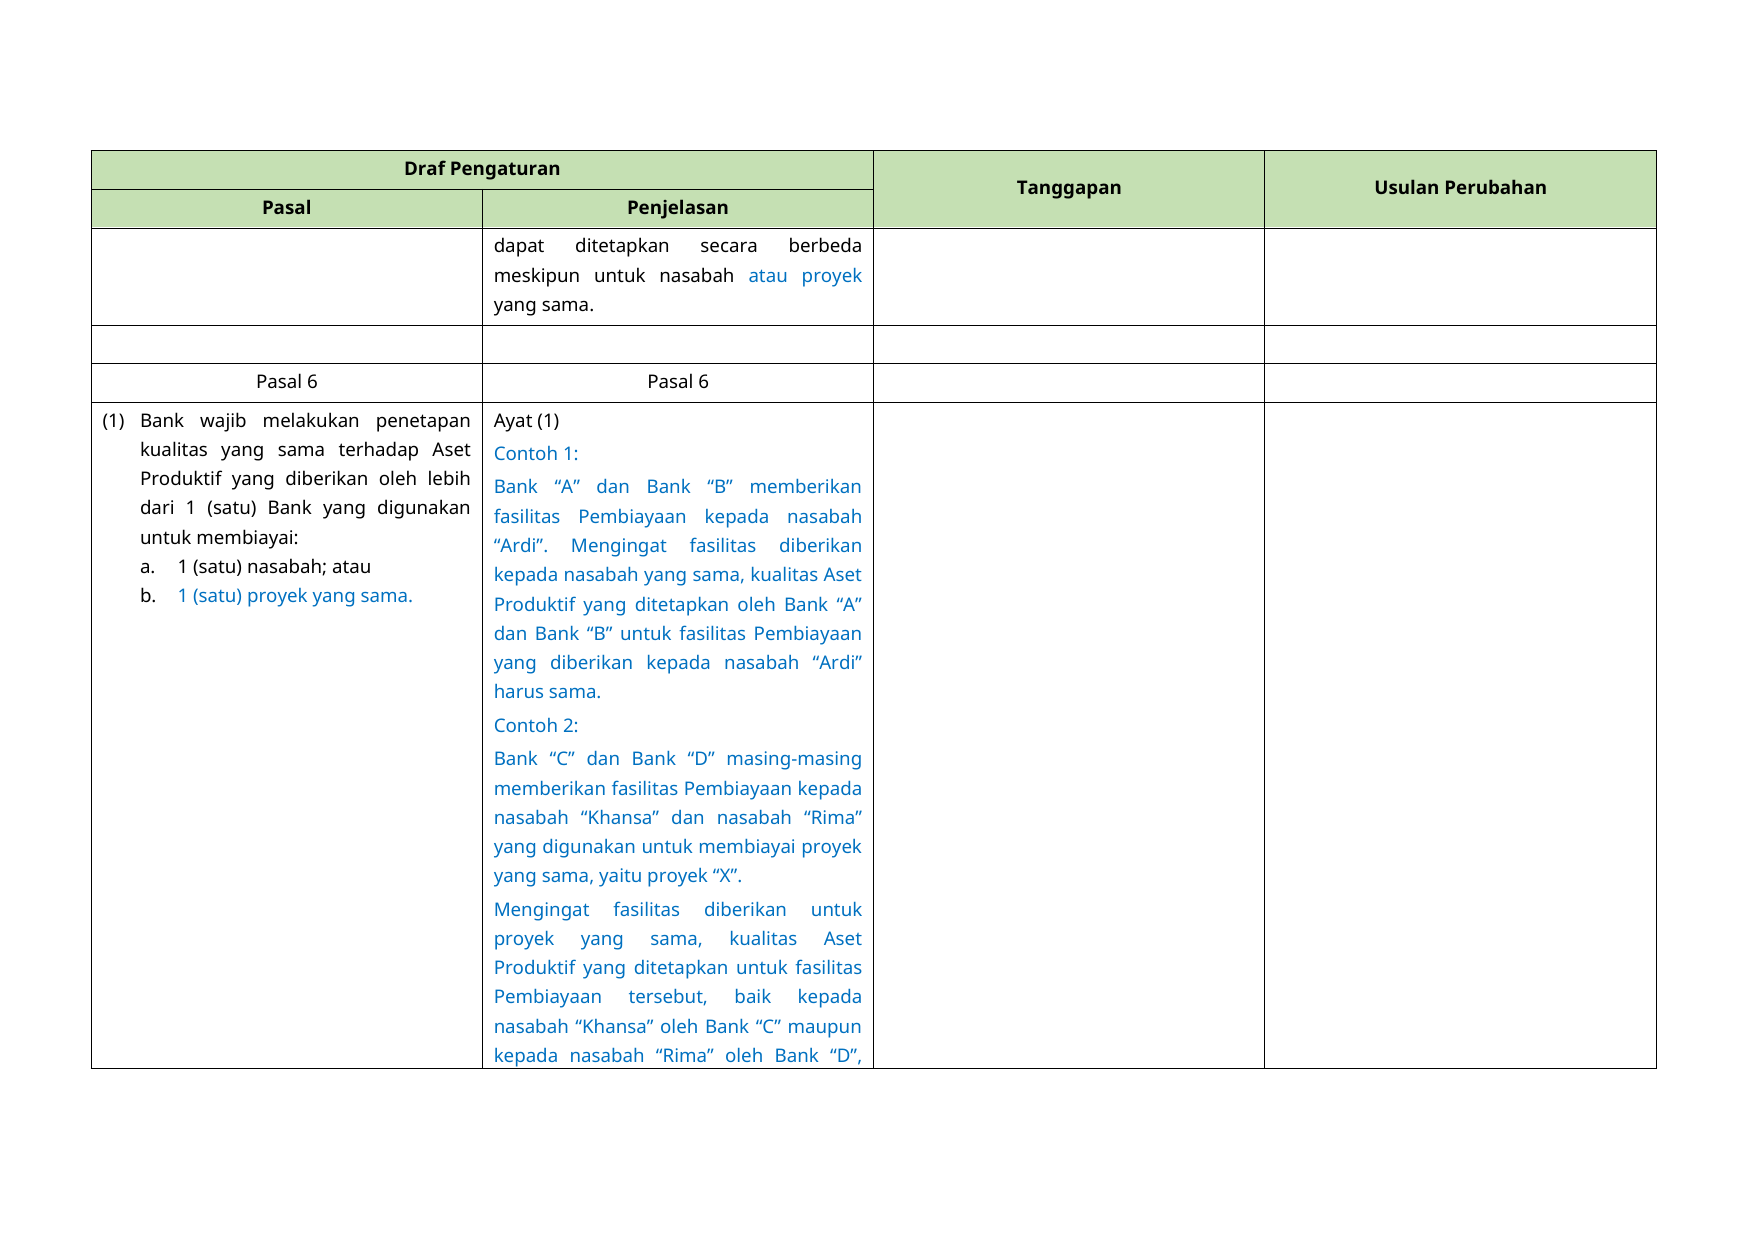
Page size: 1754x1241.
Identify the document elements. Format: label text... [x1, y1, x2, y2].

table_header Usulan Perubahan [1265, 151, 1656, 227]
table_header Draf Pengaturan [92, 151, 873, 189]
table_cell [1265, 364, 1656, 402]
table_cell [483, 403, 873, 1068]
table_cell Pasal [92, 190, 482, 227]
table_cell [92, 326, 482, 363]
table_cell [483, 326, 873, 363]
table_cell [483, 229, 873, 325]
table_header Tanggapan [874, 151, 1264, 227]
table_cell [874, 403, 1264, 1068]
table_cell [874, 229, 1264, 325]
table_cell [92, 403, 482, 1068]
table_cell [92, 229, 482, 325]
table_cell [1265, 403, 1656, 1068]
table_cell [874, 364, 1264, 402]
table_cell Pasal 6 [483, 364, 873, 402]
table_cell Pasal 6 [92, 364, 482, 402]
table_cell [1265, 229, 1656, 325]
table_cell [1265, 326, 1656, 363]
table_cell [874, 326, 1264, 363]
table_cell Penjelasan [483, 190, 873, 227]
